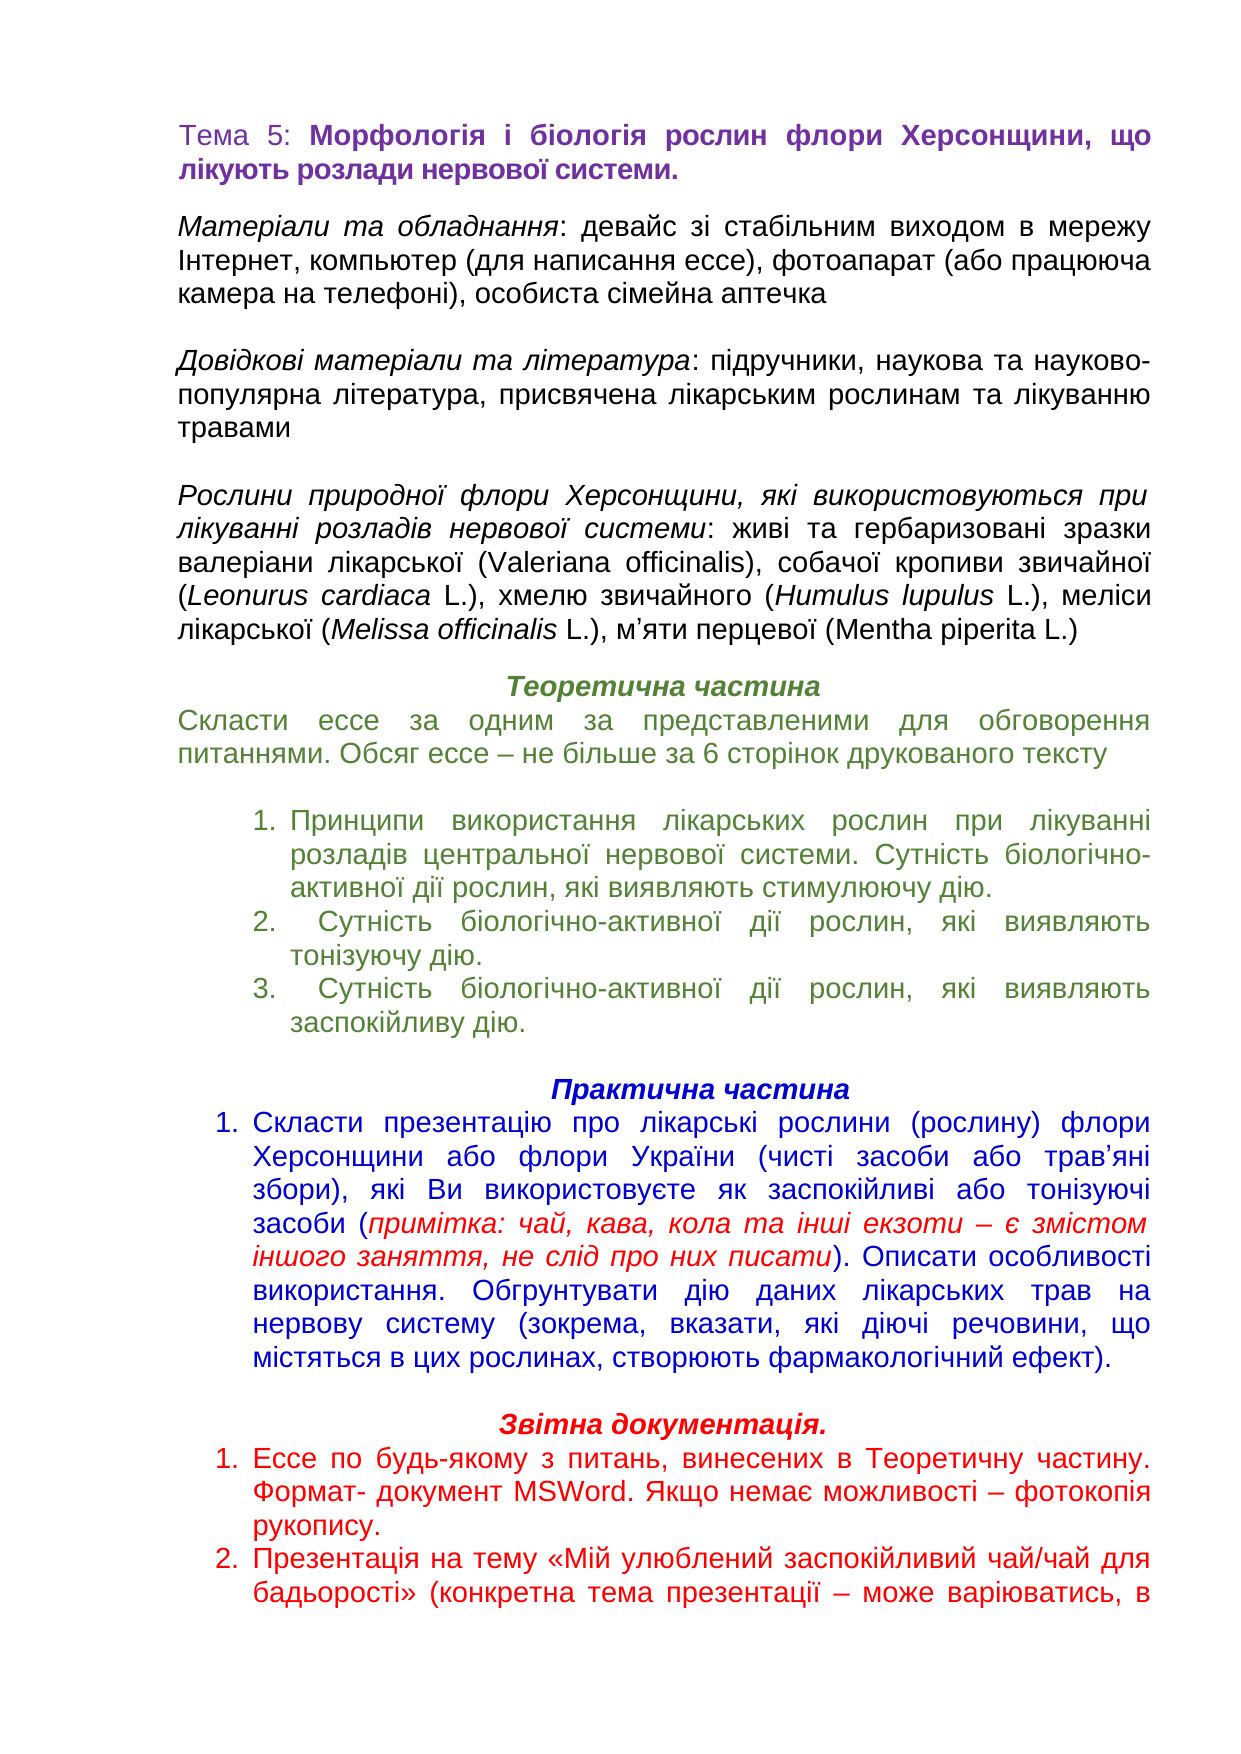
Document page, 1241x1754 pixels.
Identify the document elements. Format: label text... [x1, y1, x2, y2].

text Практична частина [177, 1072, 1152, 1105]
text Скласти ессе за одним за представленими для обговорення питаннями. Обсяг ессе – не більше за 6 сторінок друкованого тексту [177, 703, 1152, 770]
text Рослини природної флори Херсонщини, які використовуються при лікуванні розладів нервової системи: живі та гербаризовані зразки валеріани лікарської (Valeriana officinalis), собачої кропиви звичайної (Leonurus cardiaca L.), хмелю звичайного (Humulus lupulus L.), меліси лікарської (Melissa officinalis L.), мʼяти перцевої (Mentha piperita L.) [177, 477, 1152, 645]
text Матеріали та обладнання: девайс зі стабільним виходом в мережу Інтернет, компьютер (для написання ессе), фотоапарат (або працююча камера на телефоні), особиста сімейна аптечка [177, 209, 1152, 310]
text Тема 5: Морфологія і біологія рослин флори Херсонщини, що лікують розлади нервової системи. [179, 118, 1152, 185]
list Сутність біологічно-активної дії рослин, які виявляють тонізуючу дію. [252, 904, 1152, 971]
text Довідкові матеріали та література: підручники, наукова та науково-популярна література, присвячена лікарським рослинам та лікуванню травами [177, 343, 1152, 444]
list Принципи використання лікарських рослин при лікуванні розладів центральної нервової системи. Сутність біологічно-активної дії рослин, які виявляють стимулюючу дію. [252, 803, 1152, 904]
list Скласти презентацію про лікарські рослини (рослину) флори Херсонщини або флори України (чисті засоби або травʼяні збори), які Ви використовуєте як заспокійливі або тонізуючі засоби (примітка: чай, кава, кола та інші екзоти – є змістом іншого заняття, не слід про них писати). Описати особливості використання. Обгрунтувати дію даних лікарських трав на нервову систему (зокрема, вказати, які діючі речовини, що містяться в цих рослинах, створюють фармакологічний ефект). [215, 1105, 1152, 1373]
text Теоретична частина [177, 669, 1152, 703]
list Ессе по будь-якому з питань, винесених в Теоретичну частину. Формат- документ MSWord. Якщо немає можливості – фотокопія рукопису. [215, 1441, 1152, 1541]
text Звітна документація. [177, 1407, 1152, 1441]
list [215, 1541, 1152, 1608]
list Сутність біологічно-активної дії рослин, які виявляють заспокійливу дію. [252, 971, 1152, 1038]
